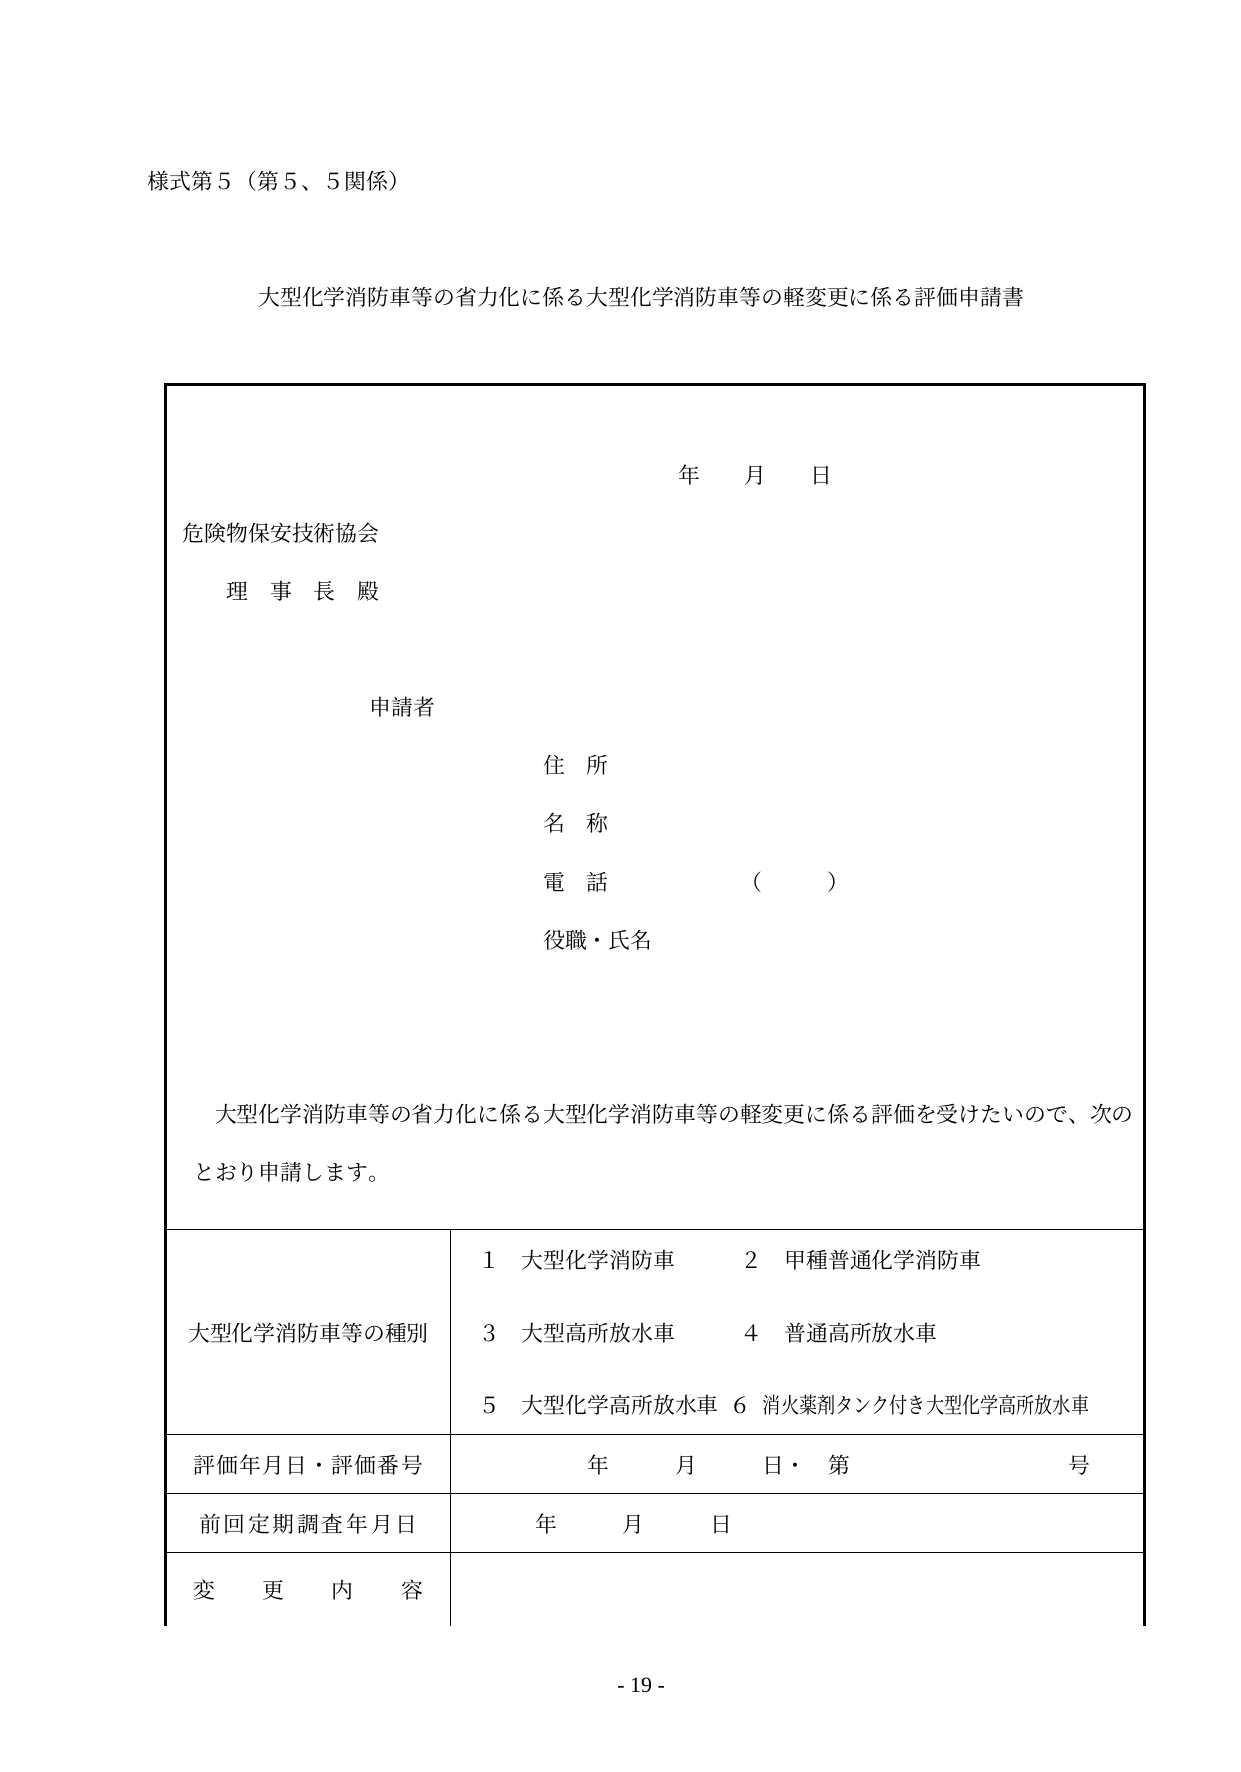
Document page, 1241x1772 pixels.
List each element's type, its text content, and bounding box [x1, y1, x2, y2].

table_header 年 月 日 危険物保安技術協会 理 事 長 殿 申請者 住 所 名 称 電 話 （ ） 役職・氏名 大型化学消防車等の省力化に係る大型化学消防車等の軽変更に係る評価を受けたいので、次のとおり申請します。 [167, 386, 1143, 1229]
table_cell 年 月 日 [451, 1494, 1143, 1552]
table_cell 前回定期調査年月日 [167, 1494, 450, 1552]
table_cell 年 月 日・ 第 号 [451, 1435, 1143, 1493]
table_cell 大型化学消防車等の種別 [167, 1230, 450, 1433]
table_cell 変 更 内 容 [167, 1553, 450, 1626]
text 様式第５（第５、５関係） [148, 151, 1134, 209]
table_cell [451, 1553, 1143, 1626]
table_cell 評価年月日・評価番号 [167, 1435, 450, 1493]
table_cell １ 大型化学消防車 ２ 甲種普通化学消防車 ３ 大型高所放水車 ４ 普通高所放水車 ５ 大型化学高所放水車 ６ 消火薬剤タンク付き大型化学高所放水車 [451, 1230, 1143, 1433]
text 大型化学消防車等の省力化に係る大型化学消防車等の軽変更に係る評価申請書 [148, 267, 1134, 325]
